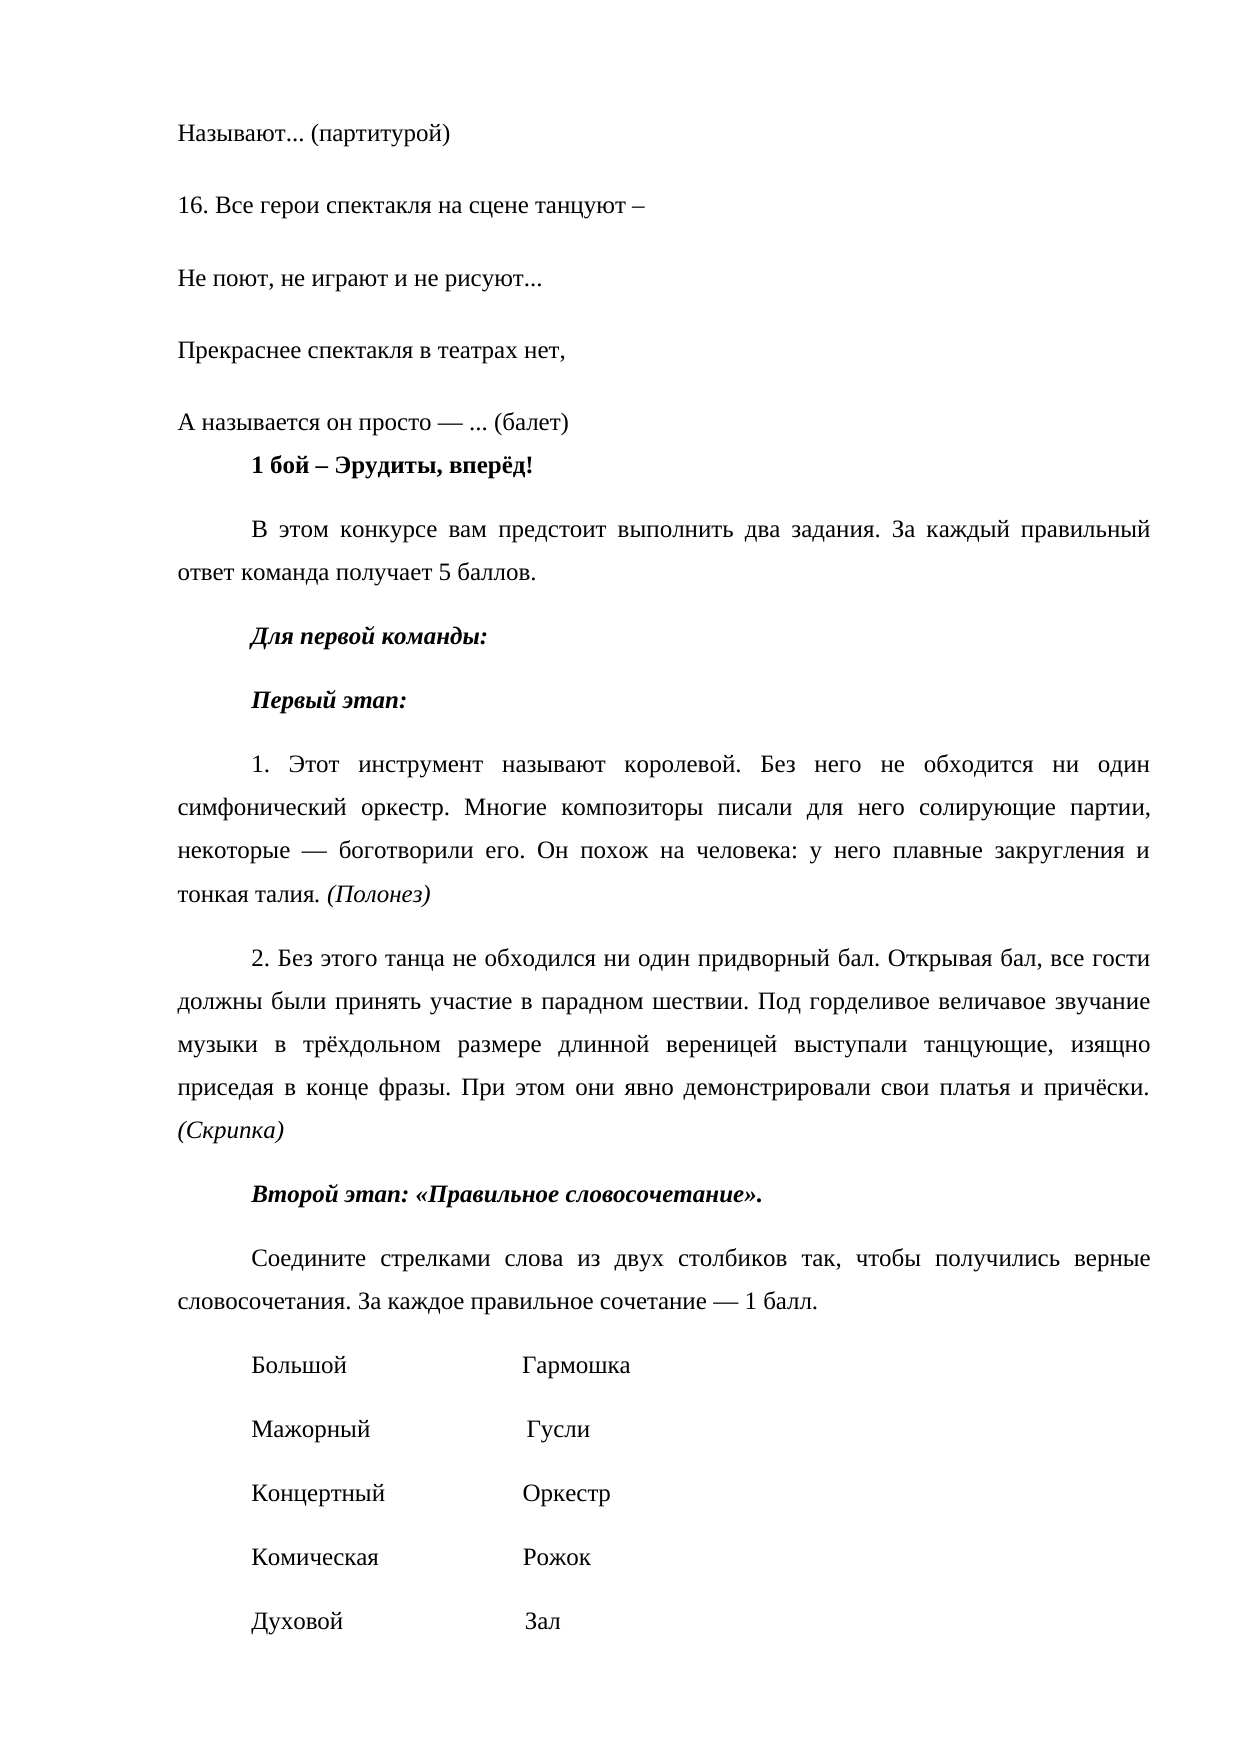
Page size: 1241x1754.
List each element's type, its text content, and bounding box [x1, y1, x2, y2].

text Соедините стрелками слова из двух столбиков так, чтобы получились верные словосочетания. За каждое правильное сочетание — 1 балл. [177, 1243, 1152, 1315]
text Комическая Рожок [177, 1542, 1152, 1571]
text Концертный Оркестр [177, 1478, 1152, 1507]
text 2. Без этого танца не обходился ни один придворный бал. Открывая бал, все гости должны были принять участие в парадном шествии. Под горделивое величавое звучание музыки в трёхдольном размере длинной вереницей выступали танцующие, изящно приседая в конце фразы. При этом они явно демонстрировали свои платья и причёски. (Скрипка) [177, 943, 1152, 1144]
text В этом конкурсе вам предстоит выполнить два задания. За каждый правильный ответ команда получает 5 баллов. [177, 514, 1152, 586]
text А называется он просто — ... (балет) [177, 407, 1152, 436]
text Мажорный Гусли [177, 1414, 1152, 1443]
text Второй этап: «Правильное словосочетание». [177, 1179, 1152, 1208]
text Не поют, не играют и не рисуют... [177, 263, 1152, 291]
text Для первой команды: [177, 621, 1152, 650]
text Духовой Зал [177, 1606, 1152, 1635]
text Большой Гармошка [177, 1350, 1152, 1379]
text 16. Все герои спектакля на сцене танцуют – [177, 190, 1152, 219]
text Называют... (партитурой) [177, 118, 1152, 147]
text 1 бой – Эрудиты, вперёд! [177, 450, 1152, 479]
text Прекраснее спектакля в театрах нет, [177, 335, 1152, 364]
text Первый этап: [177, 685, 1152, 714]
text 1. Этот инструмент называют королевой. Без него не обходится ни один симфонический оркестр. Многие композиторы писали для него солирующие партии, некоторые — боготворили его. Он похож на человека: у него плавные закругления и тонкая талия. (Полонез) [177, 749, 1152, 907]
